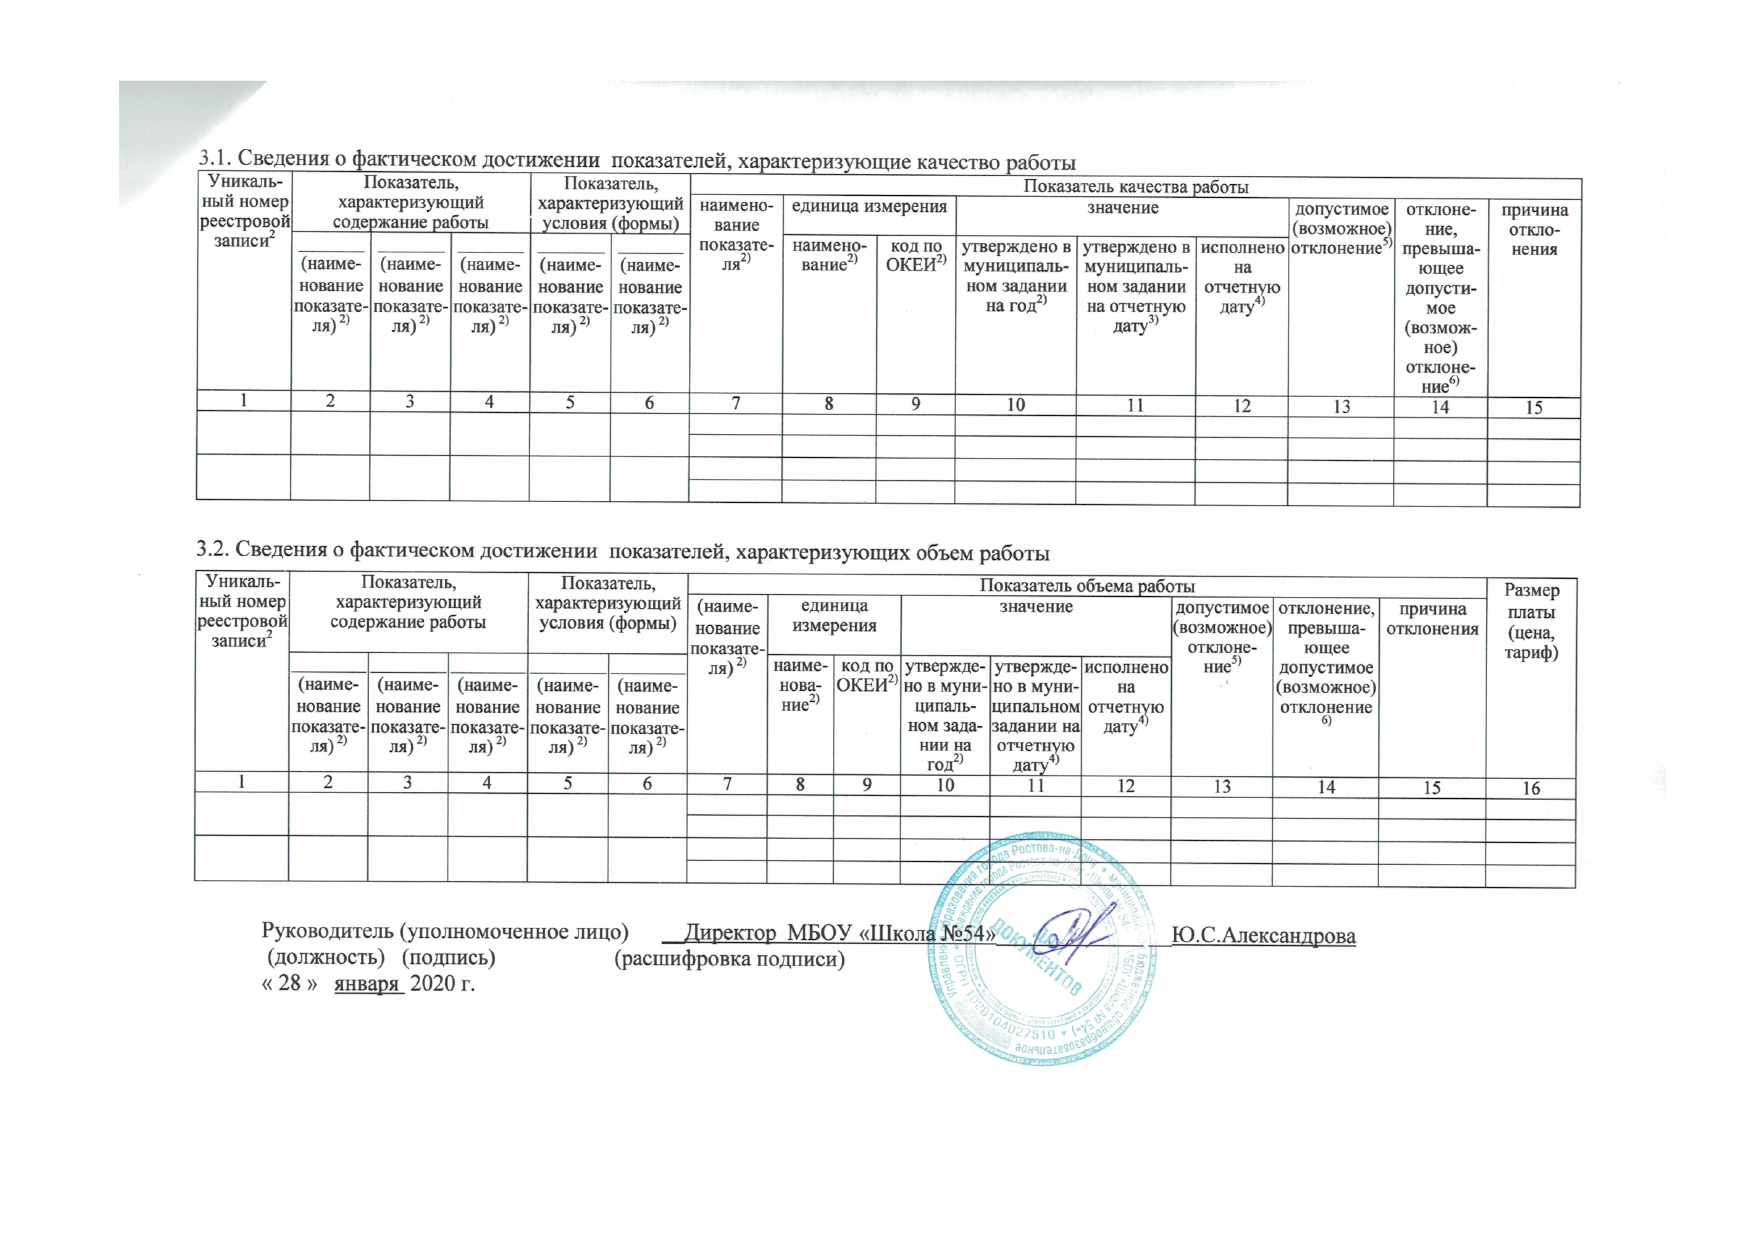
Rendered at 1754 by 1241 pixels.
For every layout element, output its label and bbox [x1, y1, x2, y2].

picture [120, 82, 1664, 1189]
